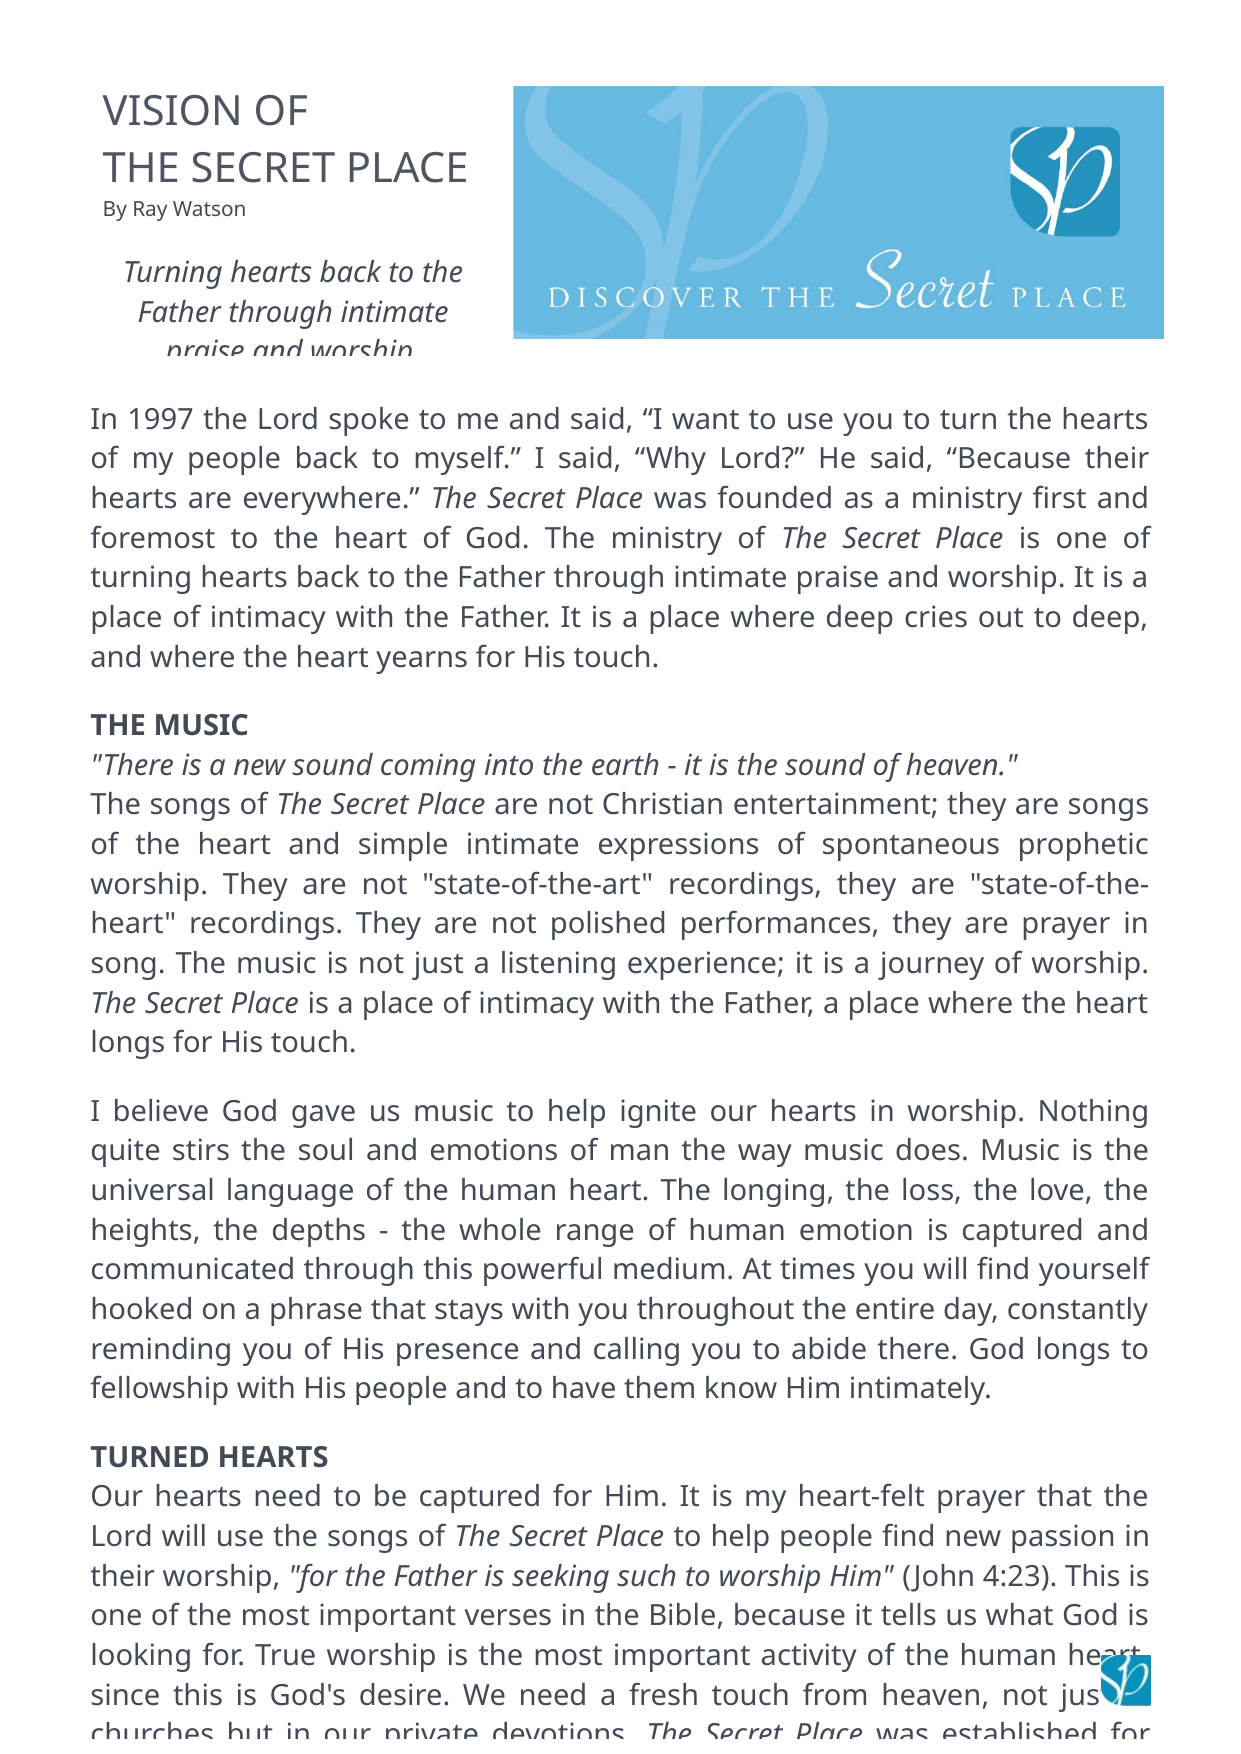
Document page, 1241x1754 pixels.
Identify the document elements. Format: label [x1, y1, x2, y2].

picture [1101, 1655, 1152, 1706]
picture [513, 86, 1164, 339]
